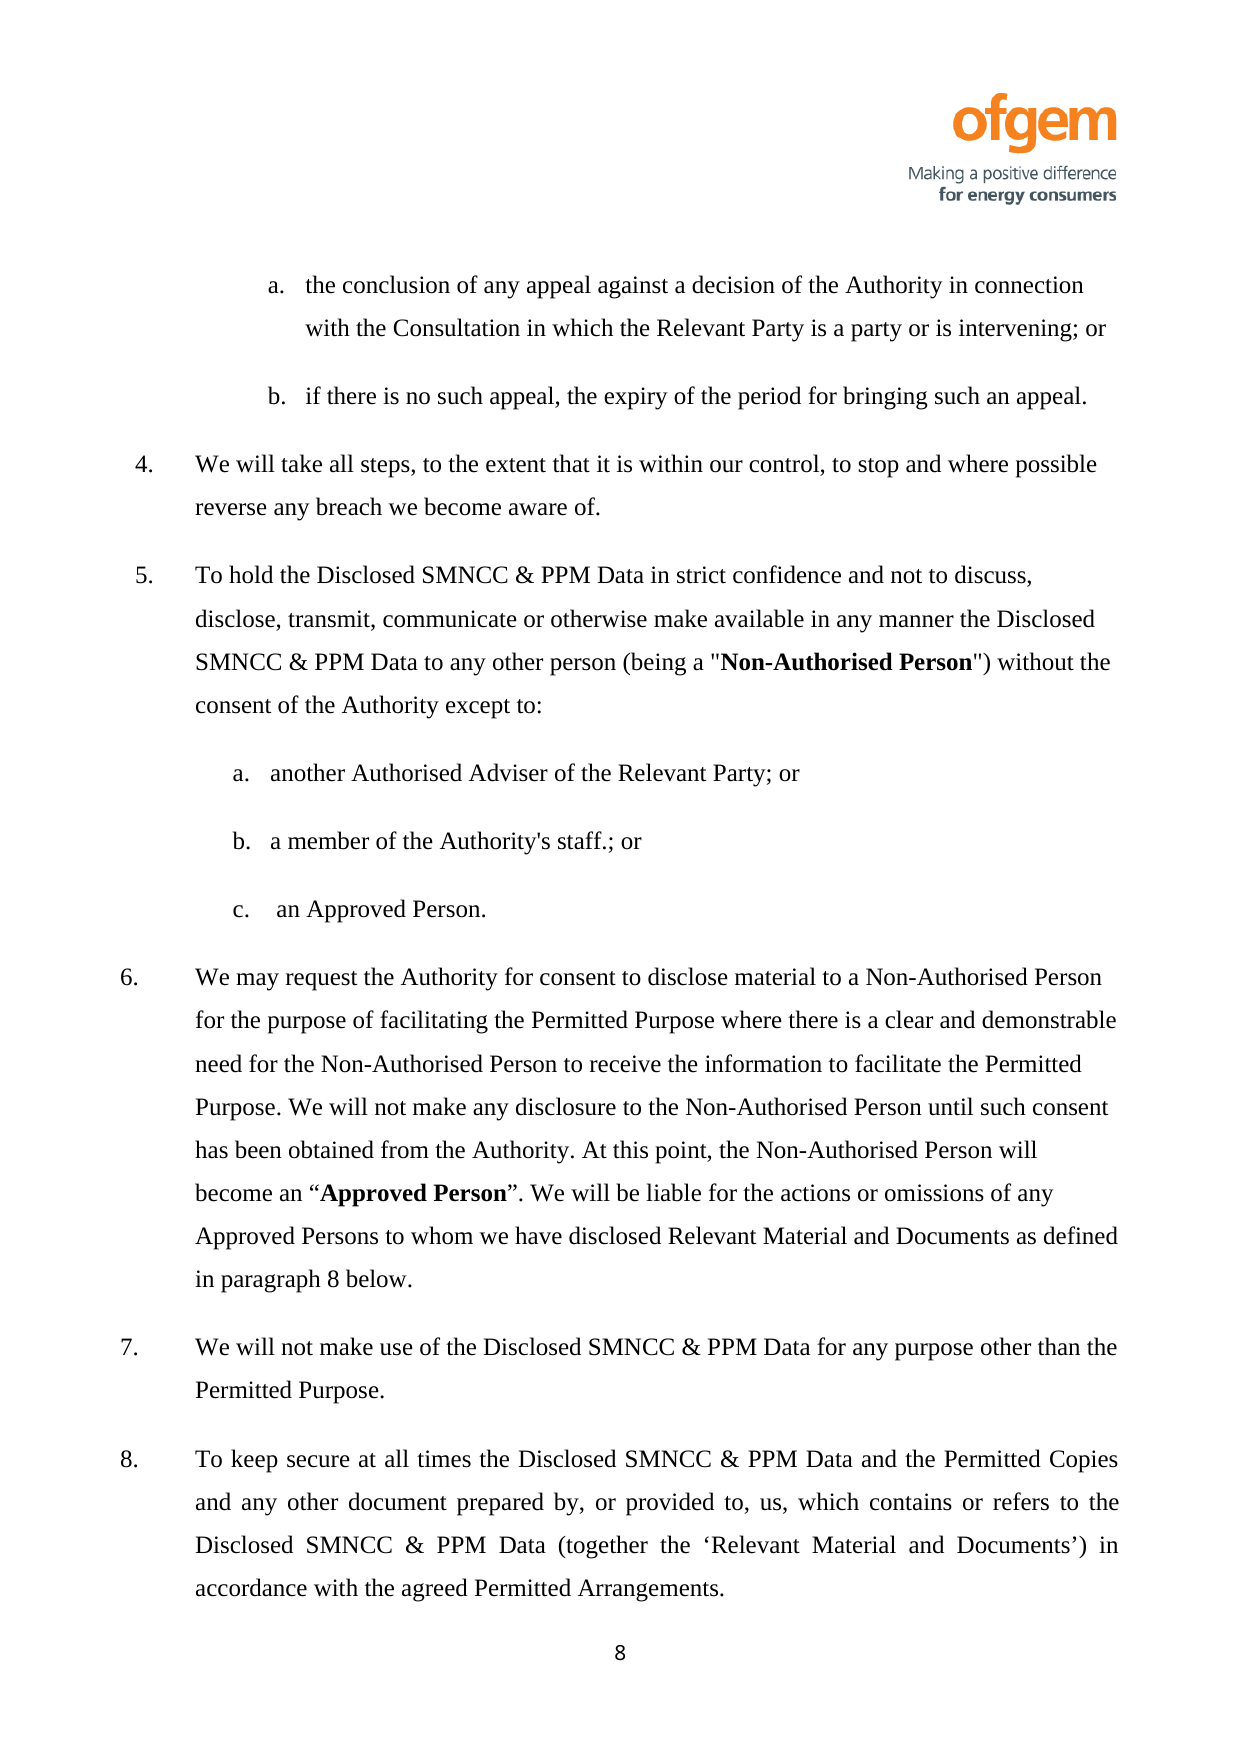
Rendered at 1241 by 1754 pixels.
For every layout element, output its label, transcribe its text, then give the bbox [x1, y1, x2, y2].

list We will take all steps, to the extent that it is within our control, to stop and where possible reverse any breach we become aware of. [135, 449, 1120, 521]
list We will not make use of the Disclosed SMNCC & PPM Data for any purpose other than the Permitted Purpose. [120, 1332, 1120, 1404]
list if there is no such appeal, the expiry of the period for bringing such an appeal. [268, 381, 1120, 410]
list a member of the Authority's staff.; or [232, 826, 1120, 855]
list To keep secure at all times the Disclosed SMNCC & PPM Data and the Permitted Copies and any other document prepared by, or provided to, us, which contains or refers to the Disclosed SMNCC & PPM Data (together the ‘Relevant Material and Documents’) in accordance with the agreed Permitted Arrangements. [120, 1444, 1120, 1602]
list We may request the Authority for consent to disclose material to a Non-Authorised Person for the purpose of facilitating the Permitted Purpose where there is a clear and demonstrable need for the Non-Authorised Person to receive the information to facilitate the Permitted Purpose. We will not make any disclosure to the Non-Authorised Person until such consent has been obtained from the Authority. At this point, the Non-Authorised Person will become an “Approved Person”. We will be liable for the actions or omissions of any Approved Persons to whom we have disclosed Relevant Material and Documents as defined in paragraph 8 below. [120, 962, 1120, 1293]
list To hold the Disclosed SMNCC & PPM Data in strict confidence and not to discuss, disclose, transmit, communicate or otherwise make available in any manner the Disclosed SMNCC & PPM Data to any other person (being a "Non-Authorised Person") without the consent of the Authority except to: [135, 561, 1120, 719]
list the conclusion of any appeal against a decision of the Authority in connection with the Consultation in which the Relevant Party is a party or is intervening; or [268, 270, 1120, 342]
list an Approved Person. [232, 894, 1120, 923]
picture [884, 75, 1140, 224]
list another Authorised Adviser of the Relevant Party; or [232, 758, 1120, 787]
